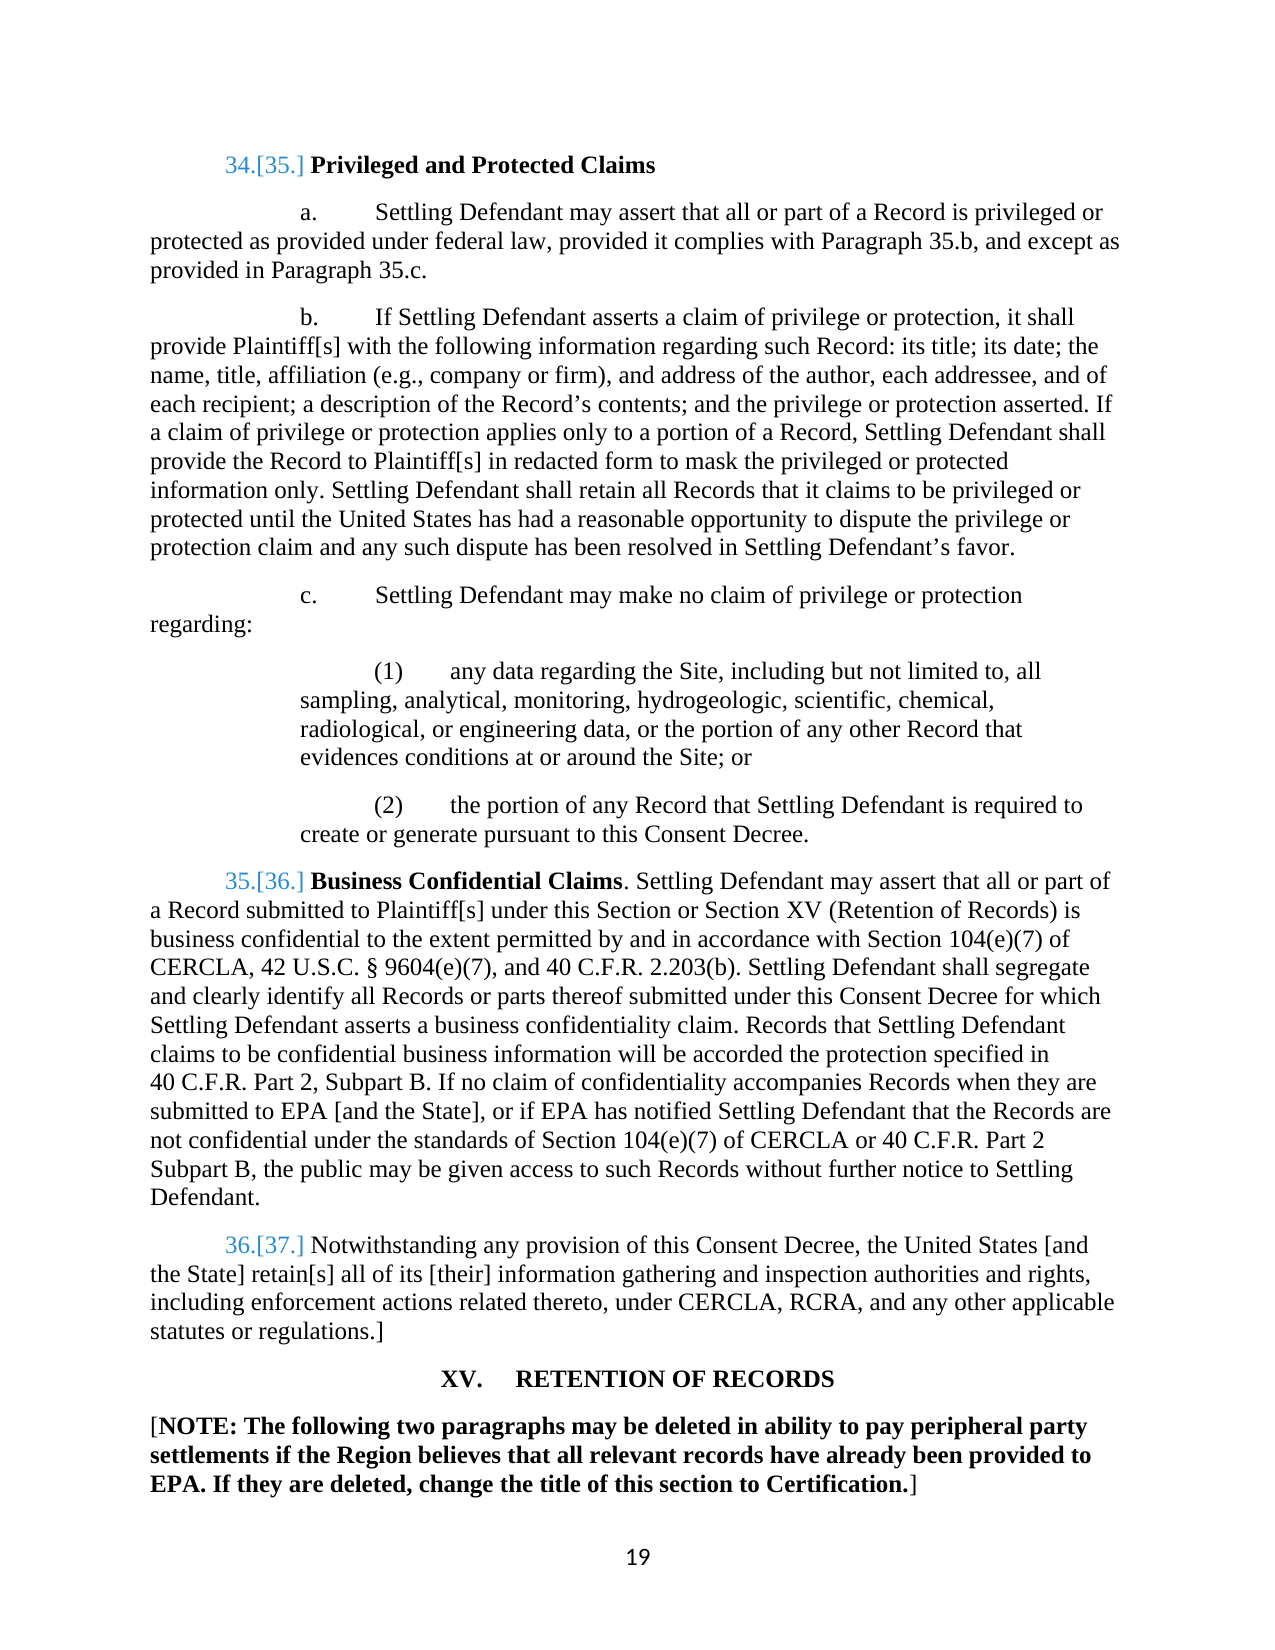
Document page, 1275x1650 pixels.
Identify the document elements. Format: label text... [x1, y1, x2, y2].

text Privileged and Protected Claims [150, 150, 1125, 179]
subtitle RETENTION OF RECORDS [150, 1364, 1125, 1392]
text any data regarding the Site, including but not limited to, all sampling, analytical, monitoring, hydrogeologic, scientific, chemical, radiological, or engineering data, or the portion of any other Record that evidences conditions at or around the Site; or [300, 656, 1125, 771]
text If Settling Defendant asserts a claim of privilege or protection, it shall provide Plaintiff[s] with the following information regarding such Record: its title; its date; the name, title, affiliation (e.g., company or firm), and address of the author, each addressee, and of each recipient; a description of the Record’s contents; and the privilege or protection asserted. If a claim of privilege or protection applies only to a portion of a Record, Settling Defendant shall provide the Record to Plaintiff[s] in redacted form to mask the privileged or protected information only. Settling Defendant shall retain all Records that it claims to be privileged or protected until the United States has had a reasonable opportunity to dispute the privilege or protection claim and any such dispute has been resolved in Settling Defendant’s favor. [150, 302, 1125, 561]
text Settling Defendant may make no claim of privilege or protection regarding: [150, 580, 1125, 637]
text [NOTE: The following two paragraphs may be deleted in ability to pay peripheral party settlements if the Region believes that all relevant records have already been provided to EPA. If they are deleted, change the title of this section to Certification.] [150, 1411, 1125, 1497]
text Settling Defendant may assert that all or part of a Record is privileged or protected as provided under federal law, provided it complies with Paragraph 35.b, and except as provided in Paragraph 35.c. [150, 197, 1125, 284]
text Notwithstanding any provision of this Consent Decree, the United States [and the State] retain[s] all of its [their] information gathering and inspection authorities and rights, including enforcement actions related thereto, under CERCLA, RCRA, and any other applicable statutes or regulations.] [150, 1230, 1125, 1345]
text the portion of any Record that Settling Defendant is required to create or generate pursuant to this Consent Decree. [300, 790, 1125, 847]
text Business Confidential Claims. Settling Defendant may assert that all or part of a Record submitted to Plaintiff[s] under this Section or Section XV (Retention of Records) is business confidential to the extent permitted by and in accordance with Section 104(e)(7) of CERCLA, 42 U.S.C. § 9604(e)(7), and 40 C.F.R. 2.203(b). Settling Defendant shall segregate and clearly identify all Records or parts thereof submitted under this Consent Decree for which Settling Defendant asserts a business confidentiality claim. Records that Settling Defendant claims to be confidential business information will be accorded the protection specified in 40 C.F.R. Part 2, Subpart B. If no claim of confidentiality accompanies Records when they are submitted to EPA [and the State], or if EPA has notified Settling Defendant that the Records are not confidential under the standards of Section 104(e)(7) of CERCLA or 40 C.F.R. Part 2 Subpart B, the public may be given access to such Records without further notice to Settling Defendant. [150, 866, 1125, 1211]
